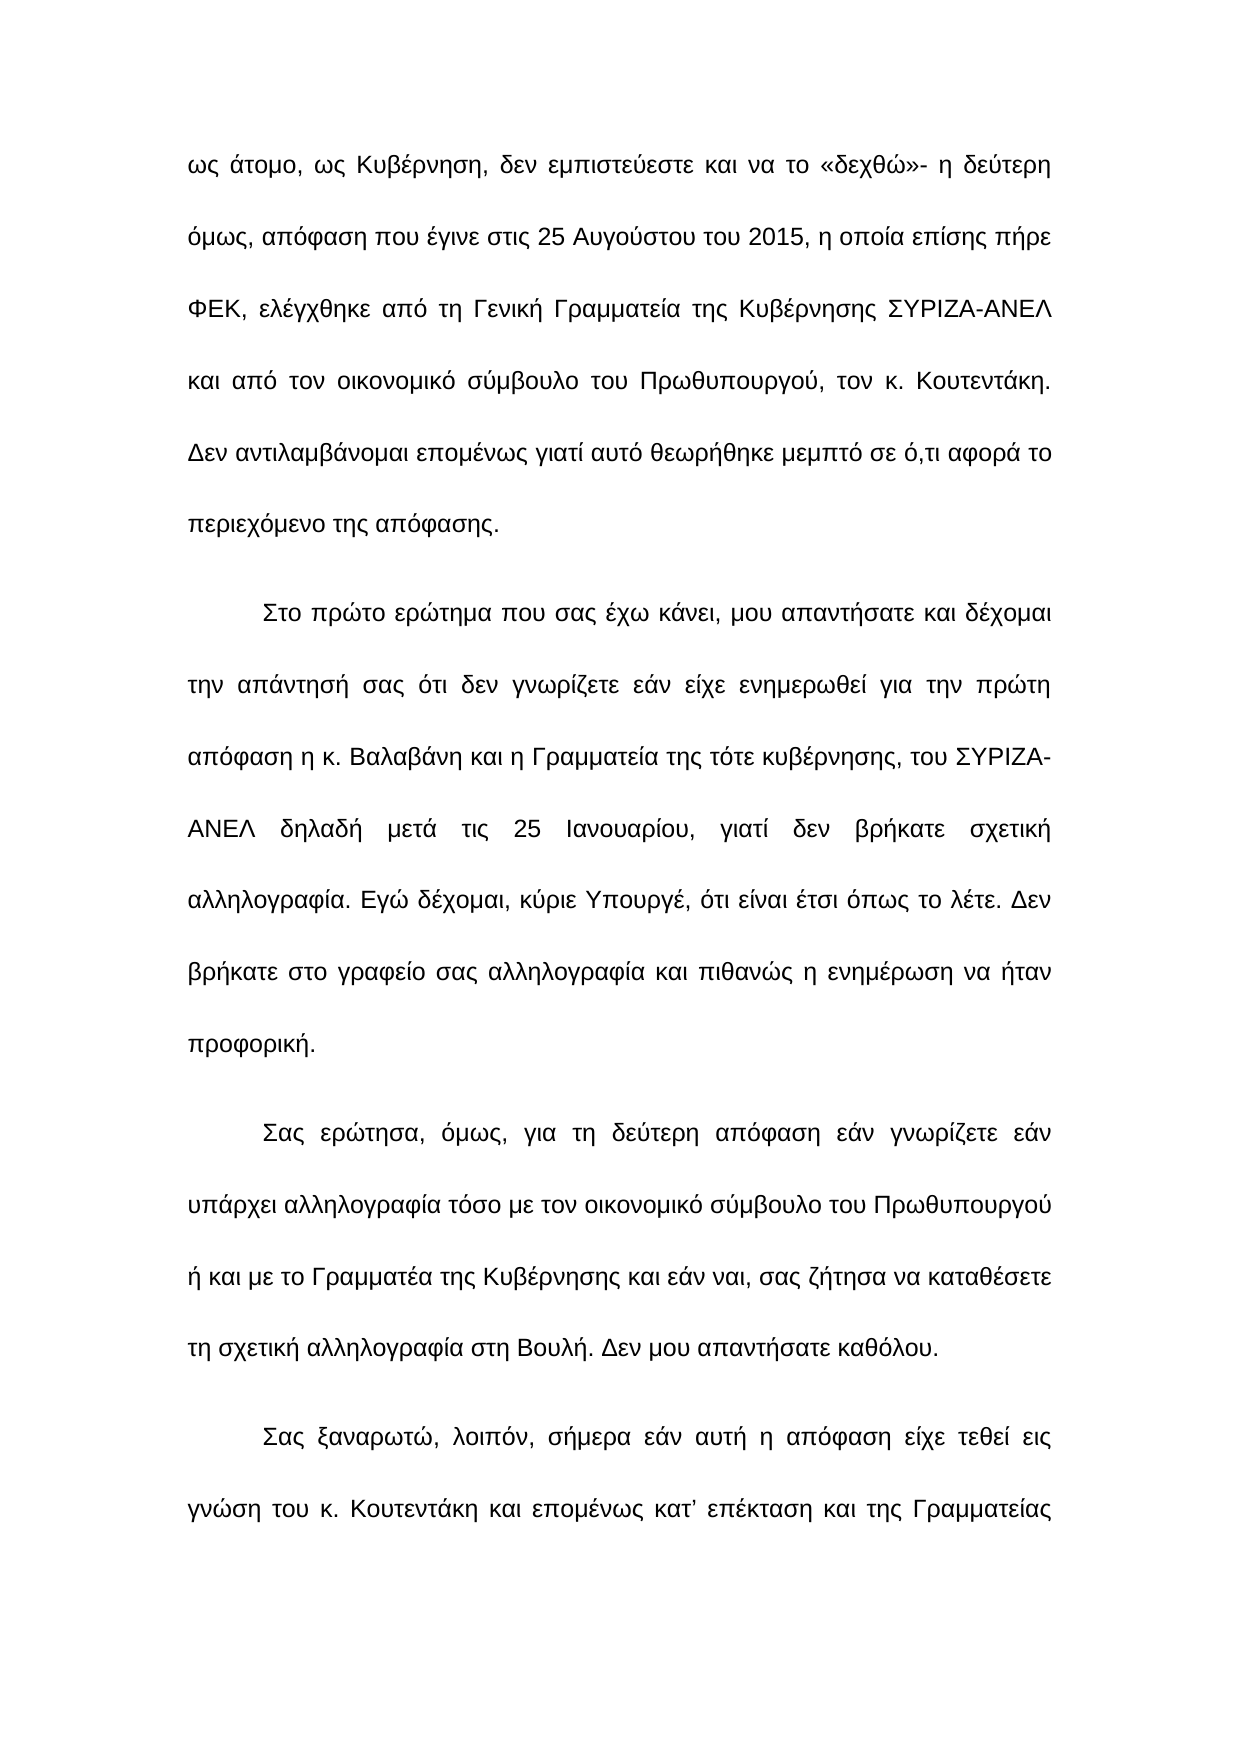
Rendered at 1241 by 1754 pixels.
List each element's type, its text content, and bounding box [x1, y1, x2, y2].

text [187, 1422, 1053, 1522]
text Σας ερώτησα, όμως, για τη δεύτερη απόφαση εάν γνωρίζετε εάν υπάρχει αλληλογραφία τόσο με τον οικονομικό σύμβουλο του Πρωθυπουργού ή και με το Γραμματέα της Κυβέρνησης και εάν ναι, σας ζήτησα να καταθέσετε τη σχετική αλληλογραφία στη Βουλή. Δεν μου απαντήσατε καθόλου. [187, 1118, 1053, 1362]
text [187, 150, 1053, 538]
text Στο πρώτο ερώτημα που σας έχω κάνει, μου απαντήσατε και δέχομαι την απάντησή σας ότι δεν γνωρίζετε εάν είχε ενημερωθεί για την πρώτη απόφαση η κ. Βαλαβάνη και η Γραμματεία της τότε κυβέρνησης, του ΣΥΡΙΖΑ-ΑΝΕΛ δηλαδή μετά τις 25 Ιανουαρίου, γιατί δεν βρήκατε σχετική αλληλογραφία. Εγώ δέχομαι, κύριε Υπουργέ, ότι είναι έτσι όπως το λέτε. Δεν βρήκατε στο γραφείο σας αλληλογραφία και πιθανώς η ενημέρωση να ήταν προφορική. [187, 598, 1053, 1058]
